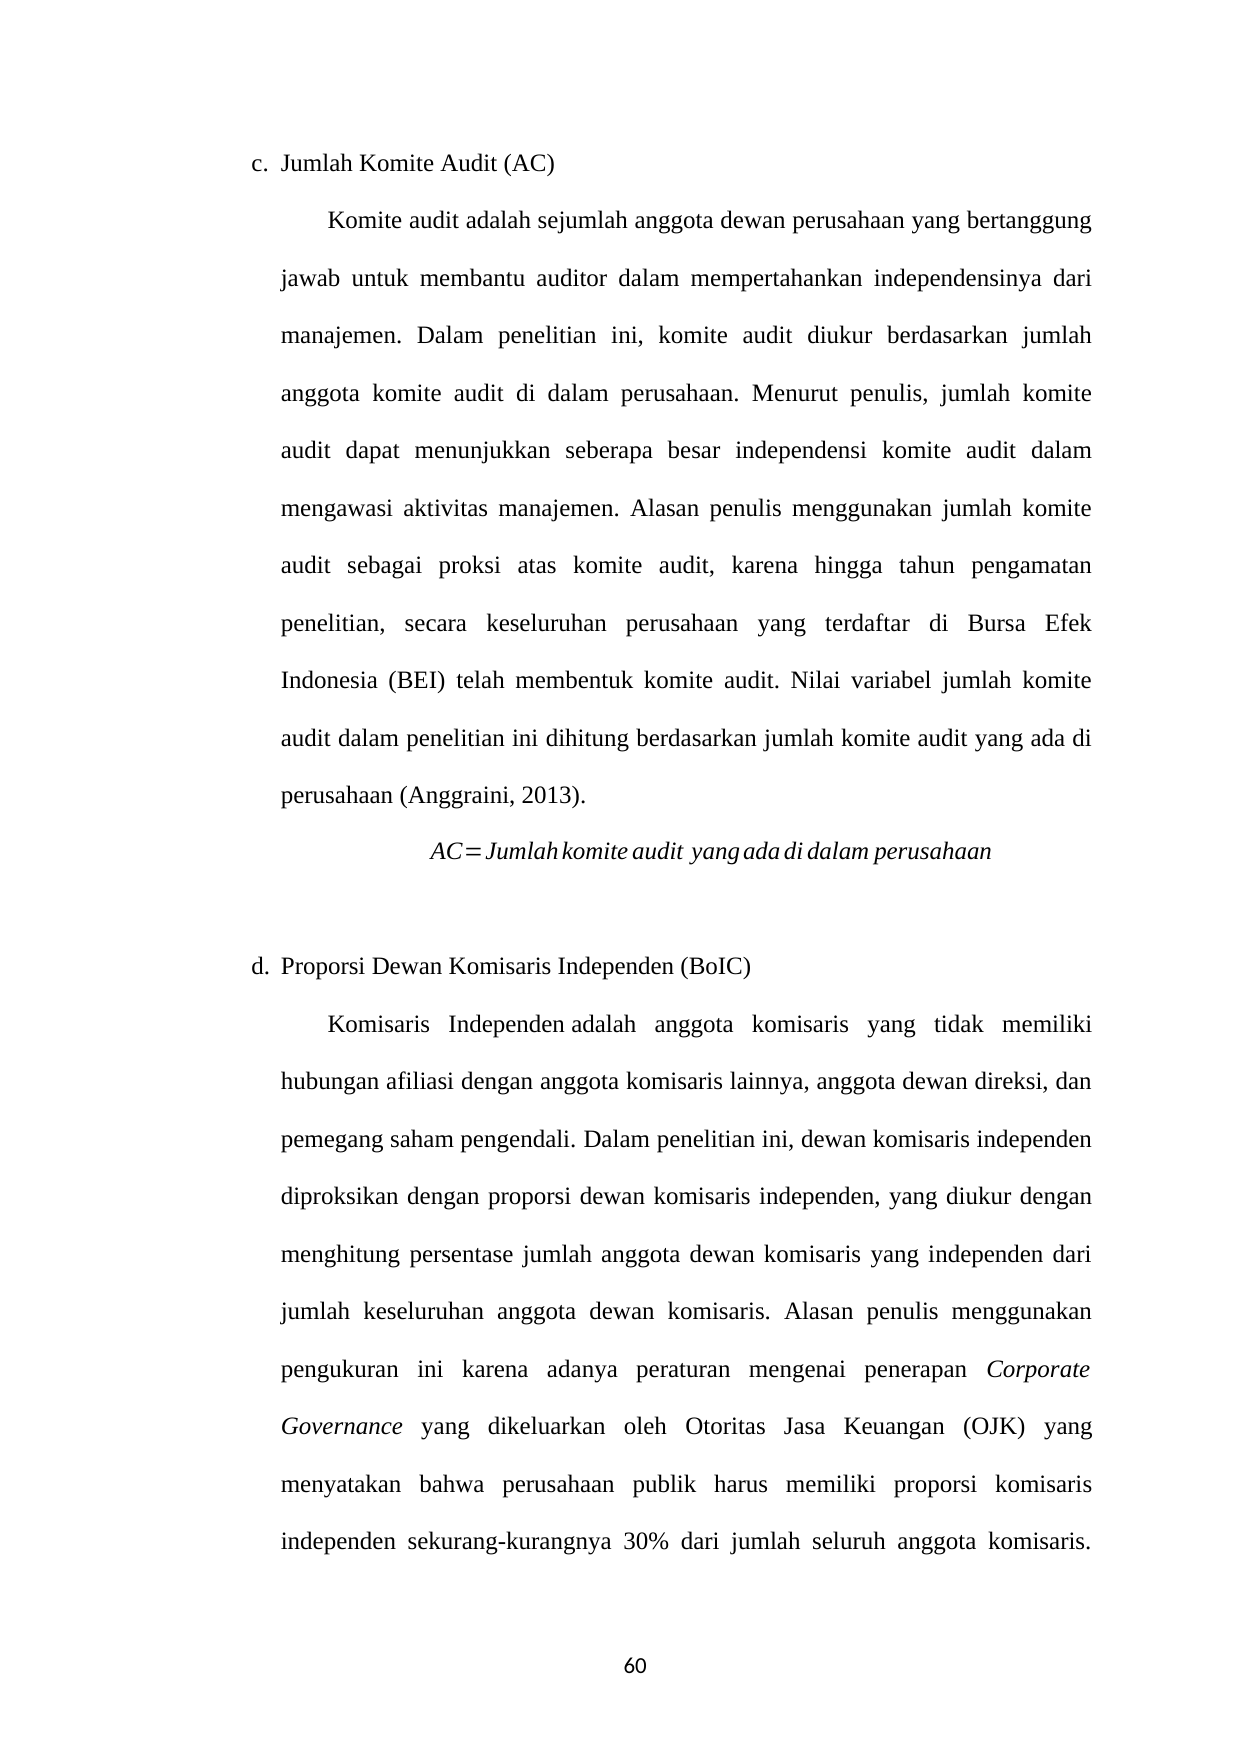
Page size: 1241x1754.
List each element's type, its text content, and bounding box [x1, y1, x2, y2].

list Proporsi Dewan Komisaris Independen (BoIC) [251, 951, 1092, 980]
list Jumlah Komite Audit (AC) [251, 148, 1092, 176]
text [281, 1095, 1092, 1555]
text Komite audit adalah sejumlah anggota dewan perusahaan yang bertanggung jawab untuk membantu auditor dalam mempertahankan independensinya dari manajemen. Dalam penelitian ini, komite audit diukur berdasarkan jumlah anggota komite audit di dalam perusahaan. Menurut penulis, jumlah komite audit dapat menunjukkan seberapa besar independensi komite audit dalam mengawasi aktivitas manajemen. Alasan penulis menggunakan jumlah komite audit sebagai proksi atas komite audit, karena hingga tahun pengamatan penelitian, secara keseluruhan perusahaan yang terdaftar di Bursa Efek Indonesia (BEI) telah membentuk komite audit. Nilai variabel jumlah komite audit dalam penelitian ini dihitung berdasarkan jumlah komite audit yang ada di perusahaan (Anggraini, 2013). [281, 205, 1092, 809]
